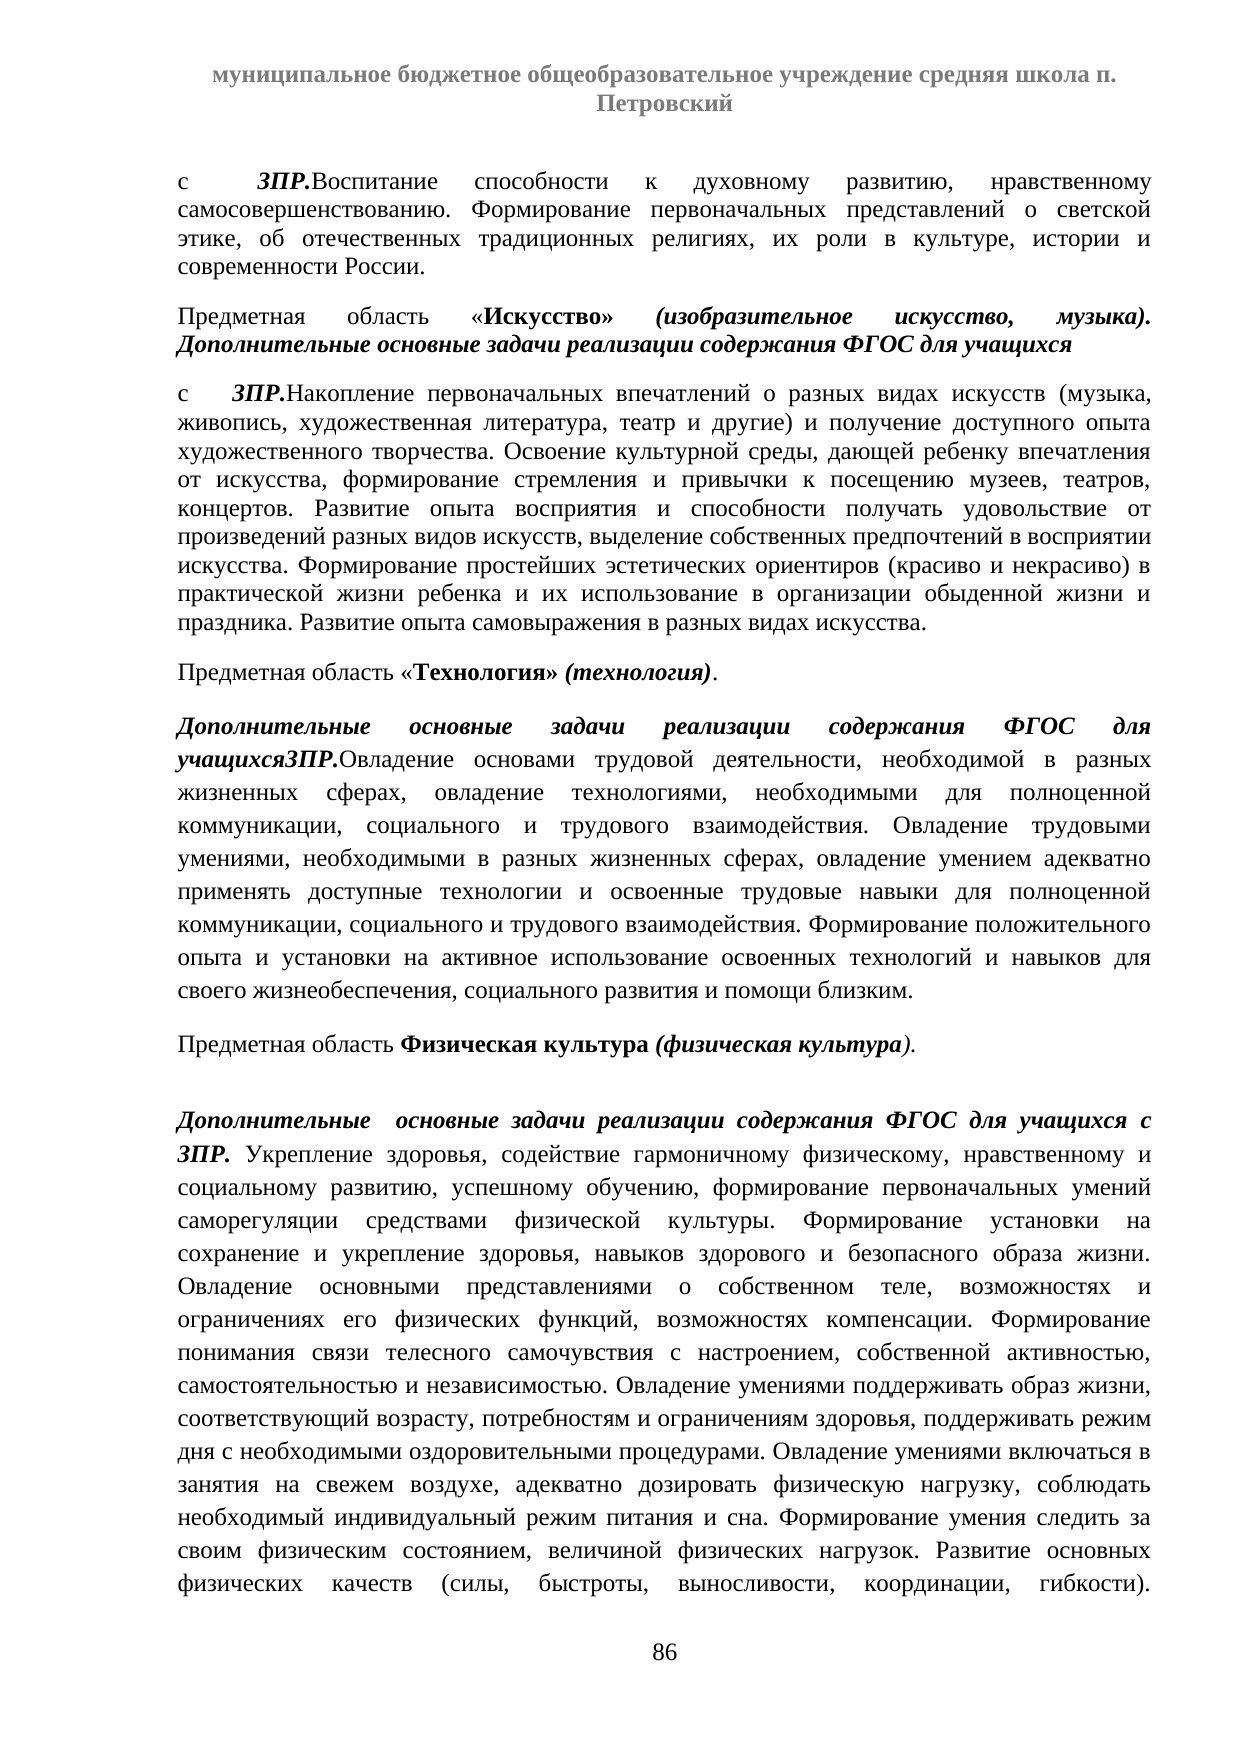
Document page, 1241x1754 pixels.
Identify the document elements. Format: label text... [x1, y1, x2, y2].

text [177, 1106, 1152, 1597]
text Предметная область Физическая культура (физическая культура). [177, 1029, 1152, 1058]
text Предметная область «Технология» (технология). [177, 657, 1152, 686]
list ЗПР.Воспитание способности к духовному развитию, нравственному самосовершенствованию. Формирование первоначальных представлений о светской этике, об отечественных традиционных религиях, их роли в культуре, истории и современности России. [177, 167, 1152, 279]
list ЗПР.Накопление первоначальных впечатлений о разных видах искусств (музыка, живопись, художественная литература, театр и другие) и получение доступного опыта художественного творчества. Освоение культурной среды, дающей ребенку впечатления от искусства, формирование стремления и привычки к посещению музеев, театров, концертов. Развитие опыта восприятия и способности получать удовольствие от произведений разных видов искусств, выделение собственных предпочтений в восприятии искусства. Формирование простейших эстетических ориентиров (красиво и некрасиво) в практической жизни ребенка и их использование в организации обыденной жизни и праздника. Развитие опыта самовыражения в разных видах искусства. [177, 379, 1152, 636]
text Предметная область «Искусство» (изобразительное искусство, музыка). Дополнительные основные задачи реализации содержания ФГОС для учащихся [177, 302, 1152, 358]
text Дополнительные основные задачи реализации содержания ФГОС для учащихсяЗПР.Овладение основами трудовой деятельности, необходимой в разных жизненных сферах, овладение технологиями, необходимыми для полноценной коммуникации, социального и трудового взаимодействия. Овладение трудовыми умениями, необходимыми в разных жизненных сферах, овладение умением адекватно применять доступные технологии и освоенные трудовые навыки для полноценной коммуникации, социального и трудового взаимодействия. Формирование положительного опыта и установки на активное использование освоенных технологий и навыков для своего жизнеобеспечения, социального развития и помощи близким. [177, 711, 1152, 1004]
